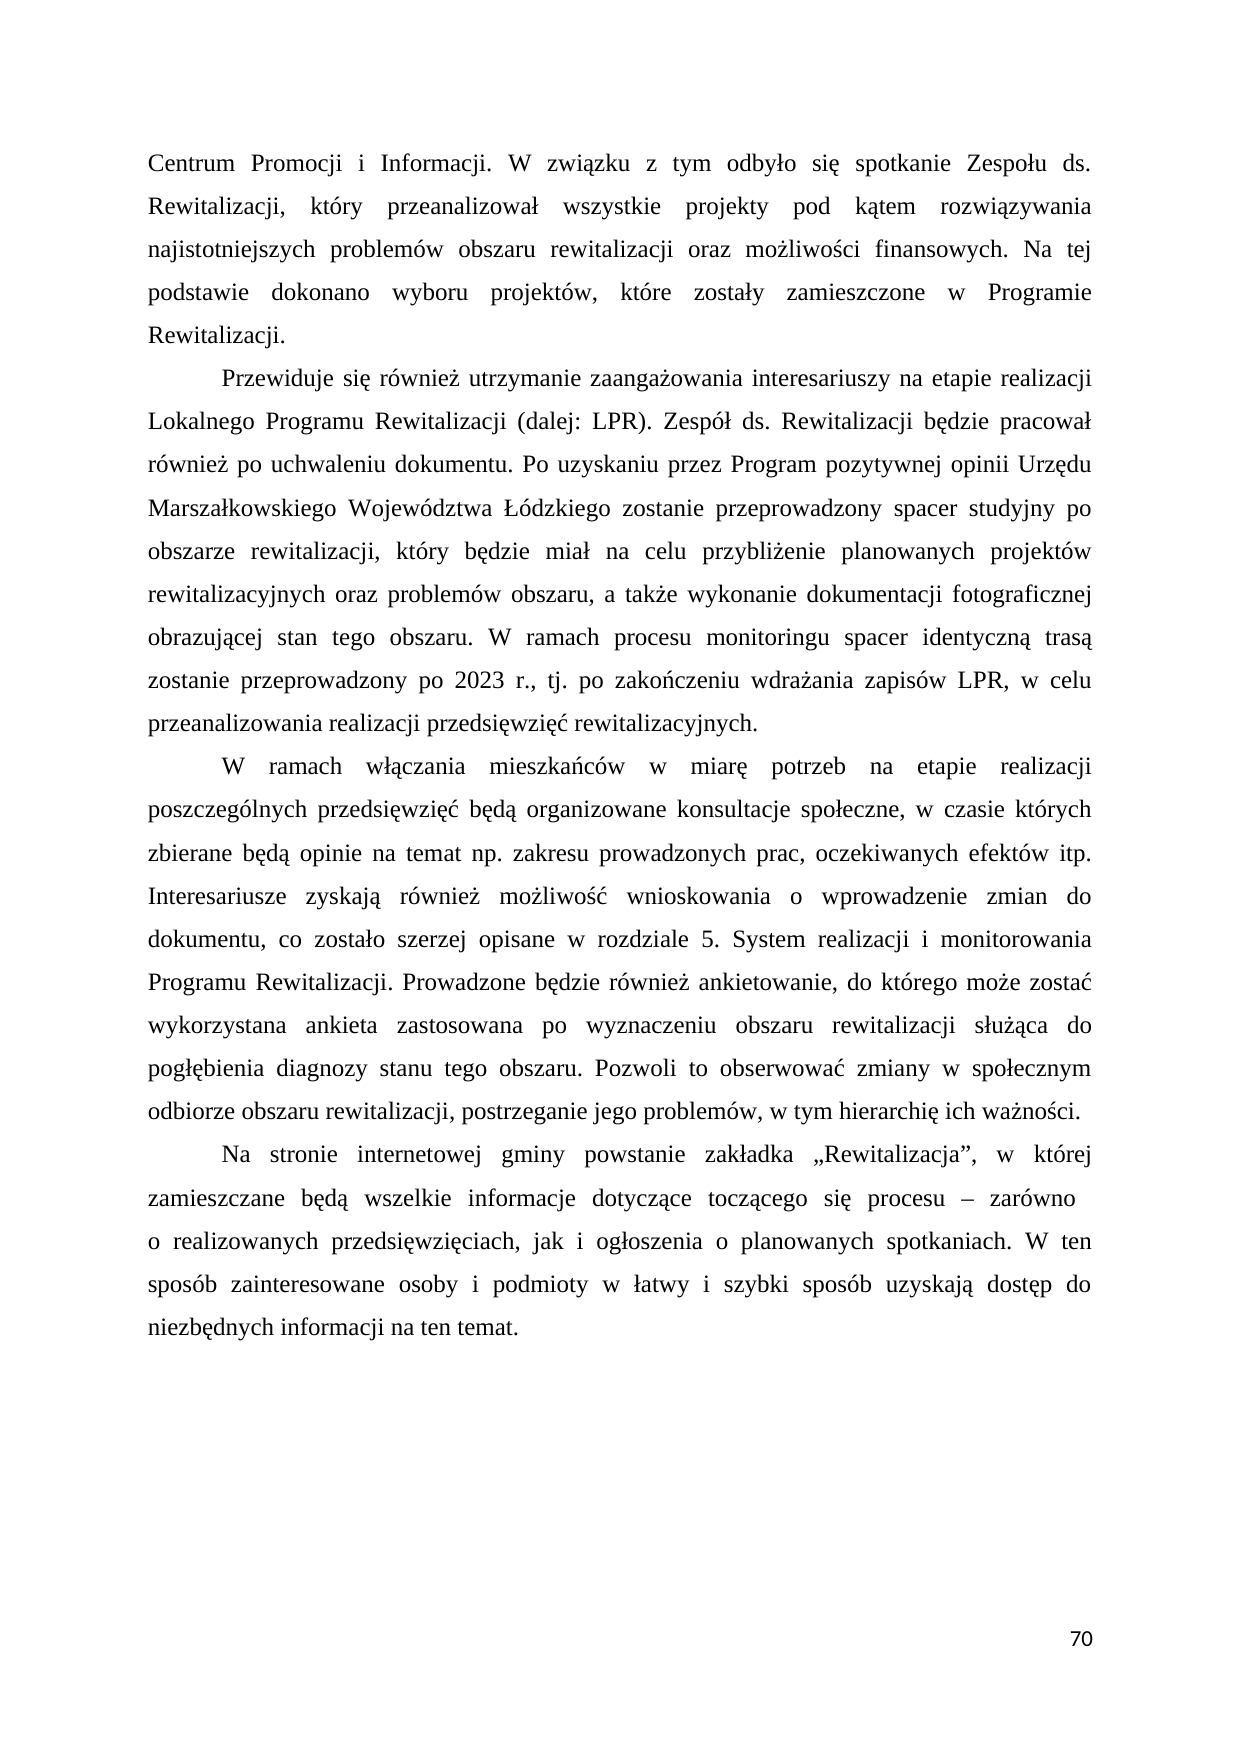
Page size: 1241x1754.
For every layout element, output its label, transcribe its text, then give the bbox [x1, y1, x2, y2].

text Na stronie internetowej gminy powstanie zakładka „Rewitalizacja”, w której zamieszczane będą wszelkie informacje dotyczące toczącego się procesu – zarówno o realizowanych przedsięwzięciach, jak i ogłoszenia o planowanych spotkaniach. W ten sposób zainteresowane osoby i podmioty w łatwy i szybki sposób uzyskają dostęp do niezbędnych informacji na ten temat. [148, 1139, 1093, 1341]
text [148, 148, 1093, 349]
text Przewiduje się również utrzymanie zaangażowania interesariuszy na etapie realizacji Lokalnego Programu Rewitalizacji (dalej: LPR). Zespół ds. Rewitalizacji będzie pracował również po uchwaleniu dokumentu. Po uzyskaniu przez Program pozytywnej opinii Urzędu Marszałkowskiego Województwa Łódzkiego zostanie przeprowadzony spacer studyjny po obszarze rewitalizacji, który będzie miał na celu przybliżenie planowanych projektów rewitalizacyjnych oraz problemów obszaru, a także wykonanie dokumentacji fotograficznej obrazującej stan tego obszaru. W ramach procesu monitoringu spacer identyczną trasą zostanie przeprowadzony po 2023 r., tj. po zakończeniu wdrażania zapisów LPR, w celu przeanalizowania realizacji przedsięwzięć rewitalizacyjnych. [148, 363, 1093, 737]
text W ramach włączania mieszkańców w miarę potrzeb na etapie realizacji poszczególnych przedsięwzięć będą organizowane konsultacje społeczne, w czasie których zbierane będą opinie na temat np. zakresu prowadzonych prac, oczekiwanych efektów itp. Interesariusze zyskają również możliwość wnioskowania o wprowadzenie zmian do dokumentu, co zostało szerzej opisane w rozdziale 5. System realizacji i monitorowania Programu Rewitalizacji. Prowadzone będzie również ankietowanie, do którego może zostać wykorzystana ankieta zastosowana po wyznaczeniu obszaru rewitalizacji służąca do pogłębienia diagnozy stanu tego obszaru. Pozwoli to obserwować zmiany w społecznym odbiorze obszaru rewitalizacji, postrzeganie jego problemów, w tym hierarchię ich ważności. [148, 751, 1093, 1125]
